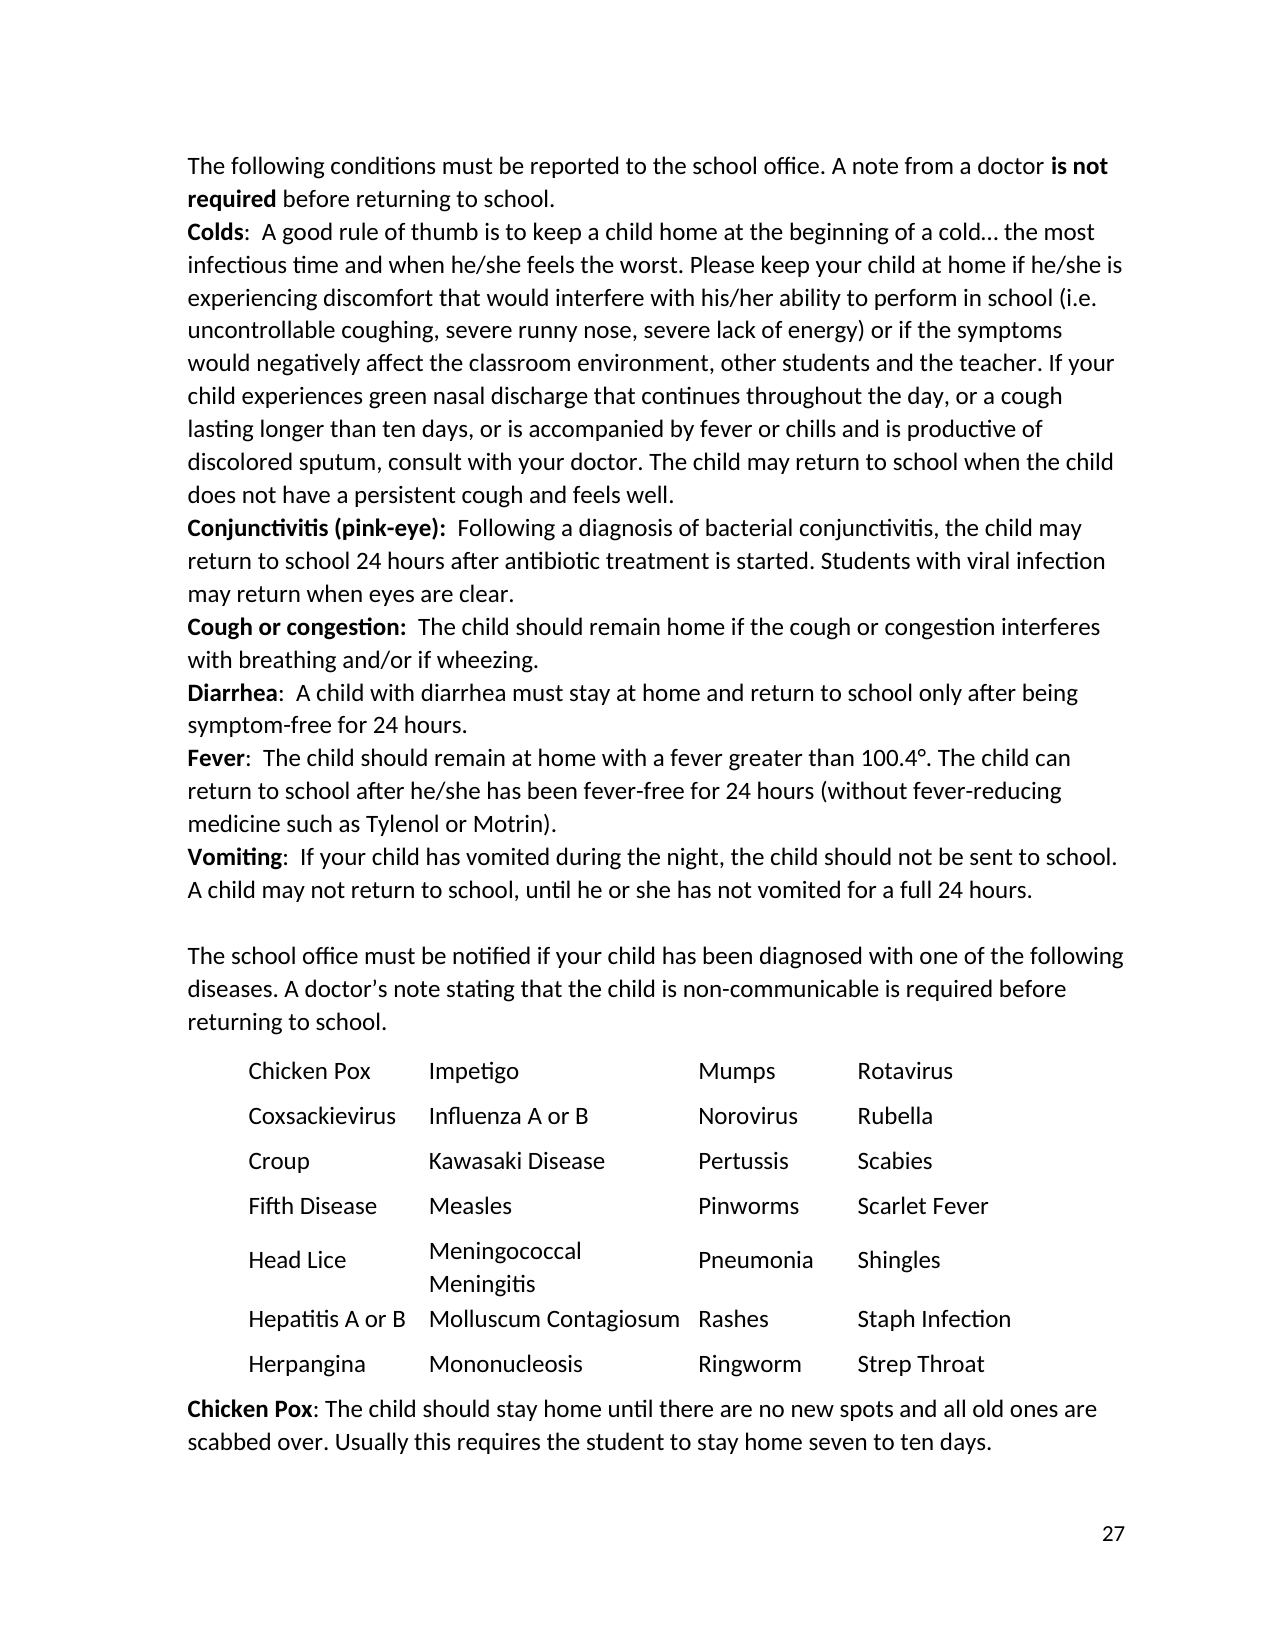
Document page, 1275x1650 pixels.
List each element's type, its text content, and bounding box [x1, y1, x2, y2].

table_cell Norovirus [694, 1100, 853, 1145]
table_cell Staph Infection [853, 1303, 1022, 1348]
table_cell Coxsackievirus [244, 1100, 424, 1145]
table_header Chicken Pox [244, 1055, 424, 1100]
table_cell Mononucleosis [424, 1348, 694, 1393]
table_cell Strep Throat [853, 1348, 1022, 1393]
table_header Impetigo [424, 1055, 694, 1100]
table_cell Herpangina [244, 1348, 424, 1393]
table_cell Pertussis [694, 1145, 853, 1190]
table_cell Croup [244, 1145, 424, 1190]
table_cell Influenza A or B [424, 1100, 694, 1145]
list The following conditions must be reported to the school office. A note from a doctor is not required before returning to school. [187, 150, 1125, 213]
list The school office must be notified if your child has been diagnosed with one of the following diseases. A doctor’s note stating that the child is non-communicable is required before returning to school. [187, 940, 1125, 1036]
table_header Mumps [694, 1055, 853, 1100]
table_cell Fifth Disease [244, 1190, 424, 1235]
list Chicken Pox: The child should stay home until there are no new spots and all old ones are scabbed over. Usually this requires the student to stay home seven to ten days. [187, 1393, 1125, 1456]
list Conjunctivitis (pink-eye): Following a diagnosis of bacterial conjunctivitis, the child may return to school 24 hours after antibiotic treatment is started. Students with viral infection may return when eyes are clear. [187, 512, 1125, 608]
table_cell Molluscum Contagiosum [424, 1303, 694, 1348]
table_cell Measles [424, 1190, 694, 1235]
table_cell Ringworm [694, 1348, 853, 1393]
table_cell Shingles [853, 1235, 1022, 1303]
list Vomiting: If your child has vomited during the night, the child should not be sent to school. A child may not return to school, until he or she has not vomited for a full 24 hours. [187, 841, 1125, 905]
table_cell Meningococcal Meningitis [424, 1235, 694, 1303]
list Colds: A good rule of thumb is to keep a child home at the beginning of a cold… the most infectious time and when he/she feels the worst. Please keep your child at home if he/she is experiencing discomfort that would interfere with his/her ability to perform in school (i.e. uncontrollable coughing, severe runny nose, severe lack of energy) or if the symptoms would negatively affect the classroom environment, other students and the teacher. If your child experiences green nasal discharge that continues throughout the day, or a cough lasting longer than ten days, or is accompanied by fever or chills and is productive of discolored sputum, consult with your doctor. The child may return to school when the child does not have a persistent cough and feels well. [187, 216, 1125, 510]
table_cell Head Lice [244, 1235, 424, 1303]
table_cell Pinworms [694, 1190, 853, 1235]
table_cell Pneumonia [694, 1235, 853, 1303]
table_cell Scabies [853, 1145, 1022, 1190]
table_cell Scarlet Fever [853, 1190, 1022, 1235]
table_cell Rashes [694, 1303, 853, 1348]
table_cell Hepatitis A or B [244, 1303, 424, 1348]
list Diarrhea: A child with diarrhea must stay at home and return to school only after being symptom-free for 24 hours. [187, 677, 1125, 740]
table_cell Rubella [853, 1100, 1022, 1145]
list Fever: The child should remain at home with a fever greater than 100.4°. The child can return to school after he/she has been fever-free for 24 hours (without fever-reducing medicine such as Tylenol or Motrin). [187, 742, 1125, 839]
table_header Rotavirus [853, 1055, 1022, 1100]
list Cough or congestion: The child should remain home if the cough or congestion interferes with breathing and/or if wheezing. [187, 611, 1125, 674]
table_cell Kawasaki Disease [424, 1145, 694, 1190]
